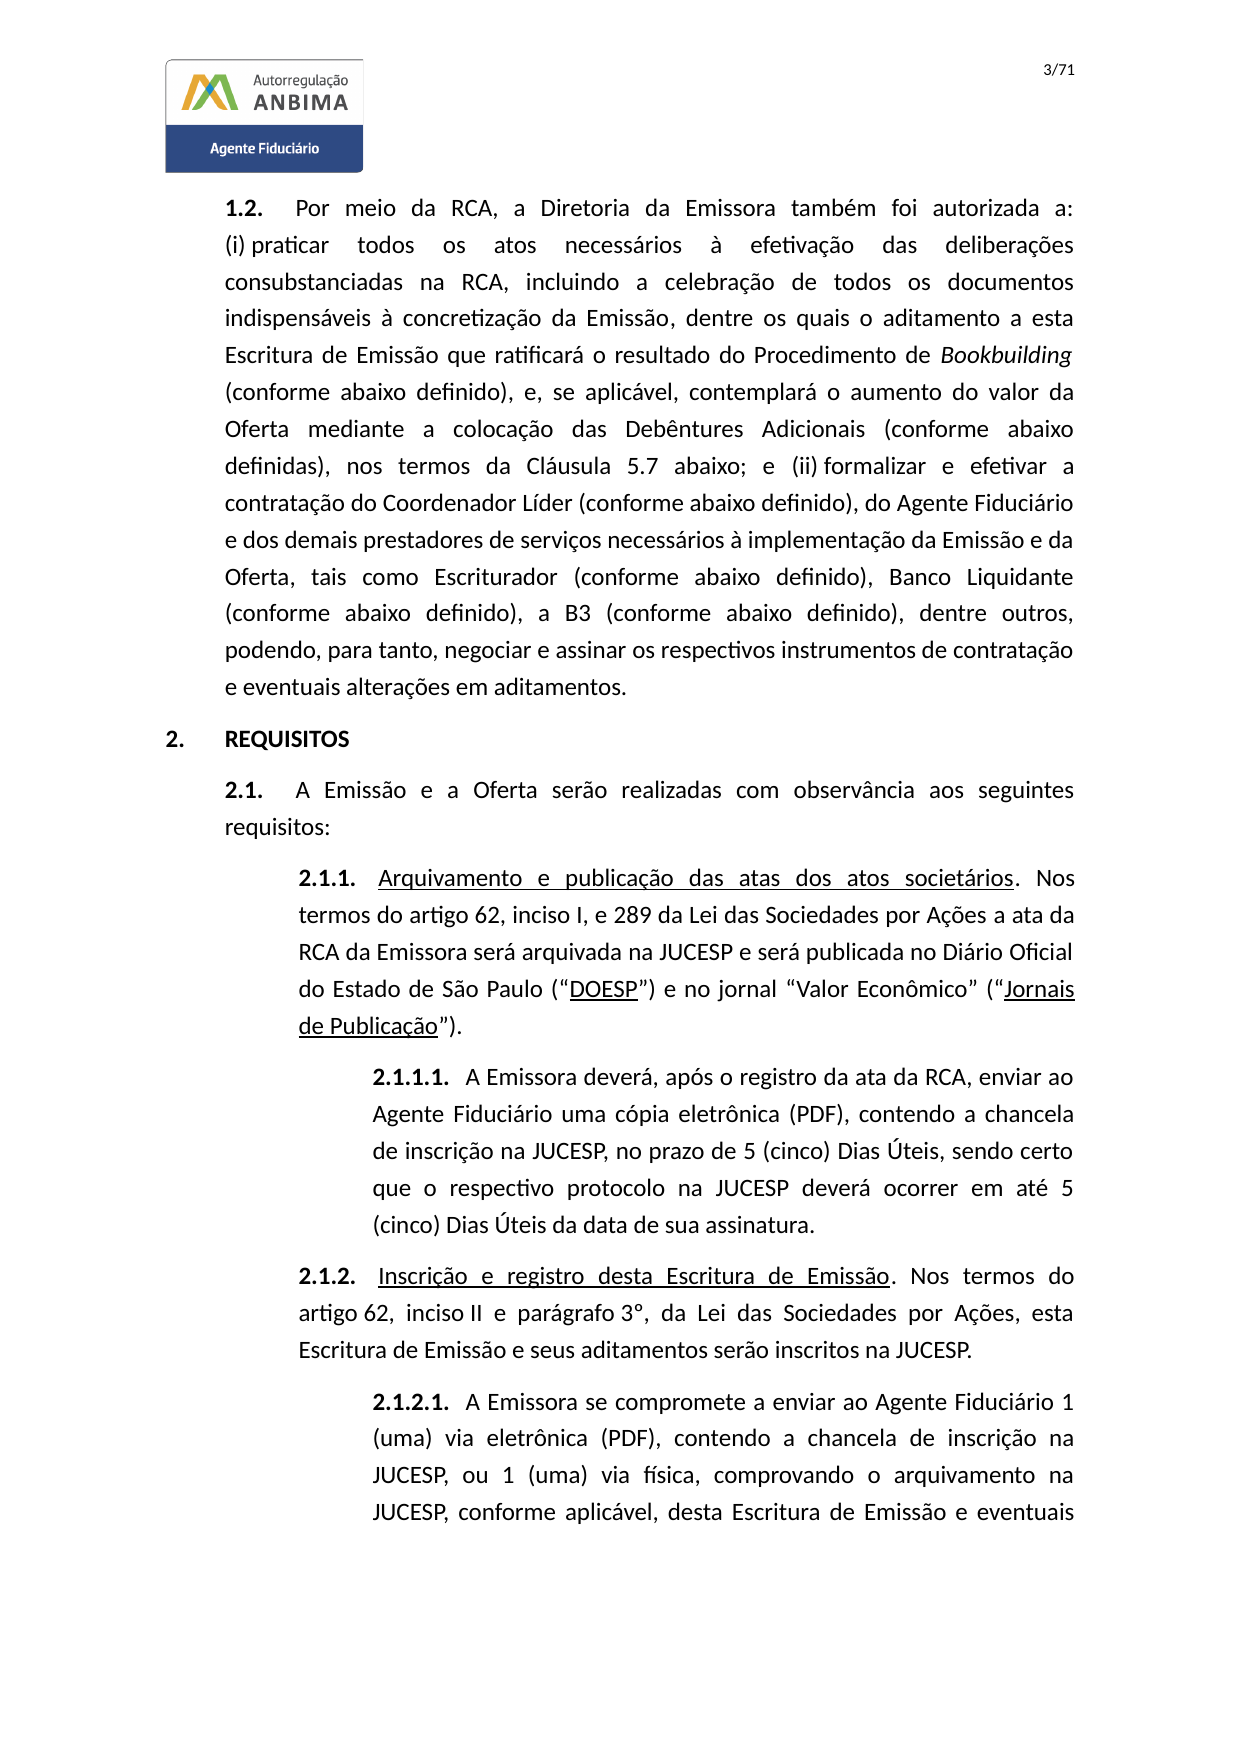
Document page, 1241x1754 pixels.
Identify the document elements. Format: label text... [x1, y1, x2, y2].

picture [165, 59, 364, 173]
text A Emissora deverá, após o registro da ata da RCA, enviar ao Agente Fiduciário uma cópia eletrônica (PDF), contendo a chancela de inscrição na JUCESP, no prazo de 5 (cinco) Dias Úteis, sendo certo que o respectivo protocolo na JUCESP deverá ocorrer em até 5 (cinco) Dias Úteis da data de sua assinatura. [372, 1062, 1075, 1239]
text Inscrição e registro desta Escritura de Emissão. Nos termos do artigo 62, inciso II e parágrafo 3º, da Lei das Sociedades por Ações, esta Escritura de Emissão e seus aditamentos serão inscritos na JUCESP. [298, 1261, 1075, 1365]
text Arquivamento e publicação das atas dos atos societários. Nos termos do artigo 62, inciso I, e 289 da Lei das Sociedades por Ações a ata da RCA da Emissora será arquivada na JUCESP e será publicada no Diário Oficial do Estado de São Paulo (“DOESP”) e no jornal “Valor Econômico” (“Jornais de Publicação”). [298, 863, 1075, 1041]
text REQUISITOS [165, 723, 1075, 753]
text A Emissão e a Oferta serão realizadas com observância aos seguintes requisitos: [224, 774, 1075, 842]
text Por meio da RCA, a Diretoria da Emissora também foi autorizada a: (i) praticar todos os atos necessários à efetivação das deliberações consubstanciadas na RCA, incluindo a celebração de todos os documentos indispensáveis à concretização da Emissão, dentre os quais o aditamento a esta Escritura de Emissão que ratificará o resultado do Procedimento de Bookbuilding (conforme abaixo definido), e, se aplicável, contemplará o aumento do valor da Oferta mediante a colocação das Debêntures Adicionais (conforme abaixo definidas), nos termos da Cláusula 5.7 abaixo; e (ii) formalizar e efetivar a contratação do Coordenador Líder (conforme abaixo definido), do Agente Fiduciário e dos demais prestadores de serviços necessários à implementação da Emissão e da Oferta, tais como Escriturador (conforme abaixo definido), Banco Liquidante (conforme abaixo definido), a B3 (conforme abaixo definido), dentre outros, podendo, para tanto, negociar e assinar os respectivos instrumentos de contratação e eventuais alterações em aditamentos. [224, 192, 1075, 702]
